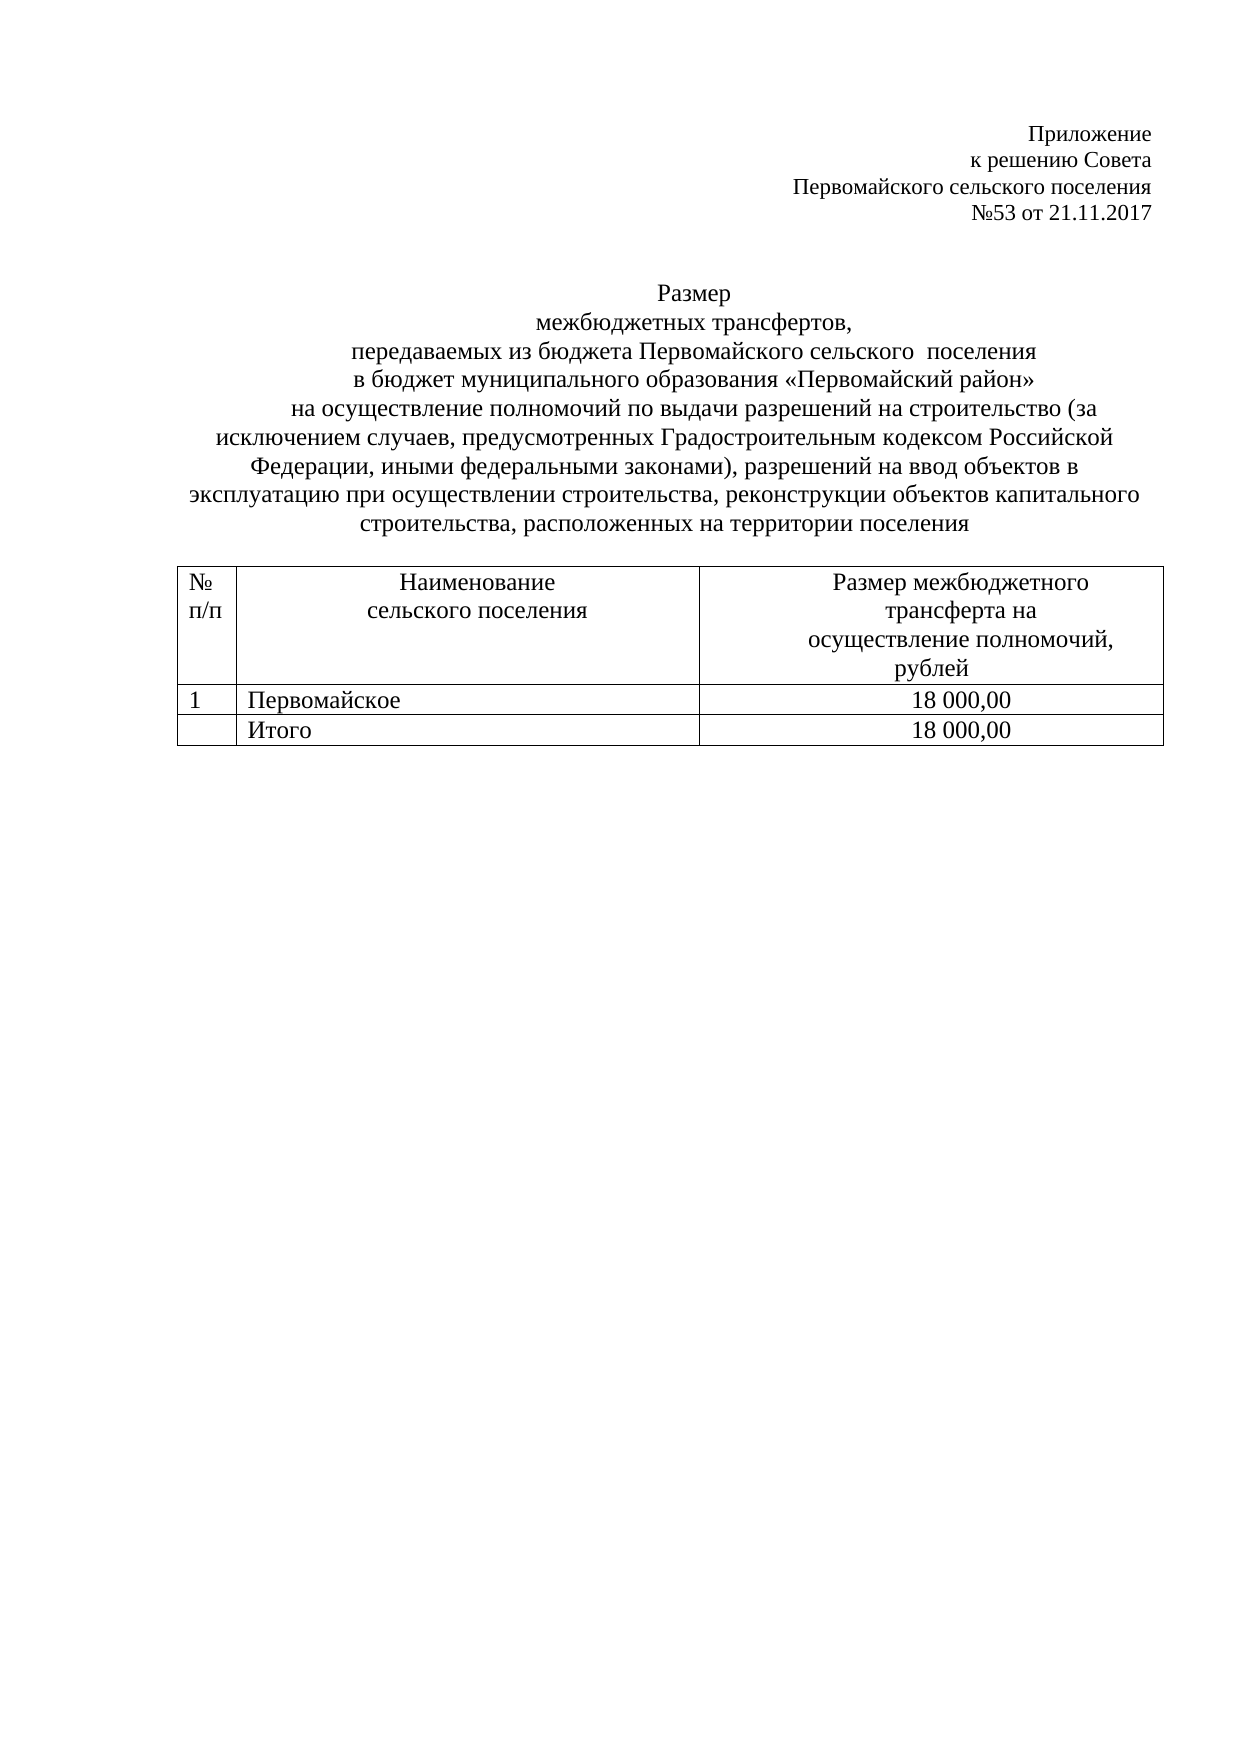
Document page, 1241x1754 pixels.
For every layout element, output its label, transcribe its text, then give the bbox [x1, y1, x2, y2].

table_cell 18 000,00 [700, 715, 1163, 745]
text передаваемых из бюджета Первомайского сельского поселения [177, 336, 1152, 364]
table_cell Итого [237, 715, 699, 745]
table_header № п/п [178, 567, 236, 684]
table_cell 1 [178, 685, 236, 714]
table_cell Первомайское [237, 685, 699, 714]
table_header Наименование сельского поселения [237, 567, 699, 684]
text Приложение [177, 120, 1152, 147]
text межбюджетных трансфертов, [177, 307, 1152, 336]
text на осуществление полномочий по выдачи разрешений на строительство (за исключением случаев, предусмотренных Градостроительным кодексом Российской Федерации, иными федеральными законами), разрешений на ввод объектов в эксплуатацию при осуществлении строительства, реконструкции объектов капитального строительства, расположенных на территории поселения [177, 393, 1152, 537]
table_header Размер межбюджетного трансферта на осуществление полномочий, рублей [700, 567, 1163, 684]
text к решению Совета [177, 147, 1152, 173]
table_cell [178, 715, 236, 745]
text №53 от 21.11.2017 [177, 199, 1152, 226]
text Размер [177, 278, 1152, 307]
text Первомайского сельского поселения [177, 173, 1152, 199]
text в бюджет муниципального образования «Первомайский район» [177, 364, 1152, 393]
table_cell 18 000,00 [700, 685, 1163, 714]
